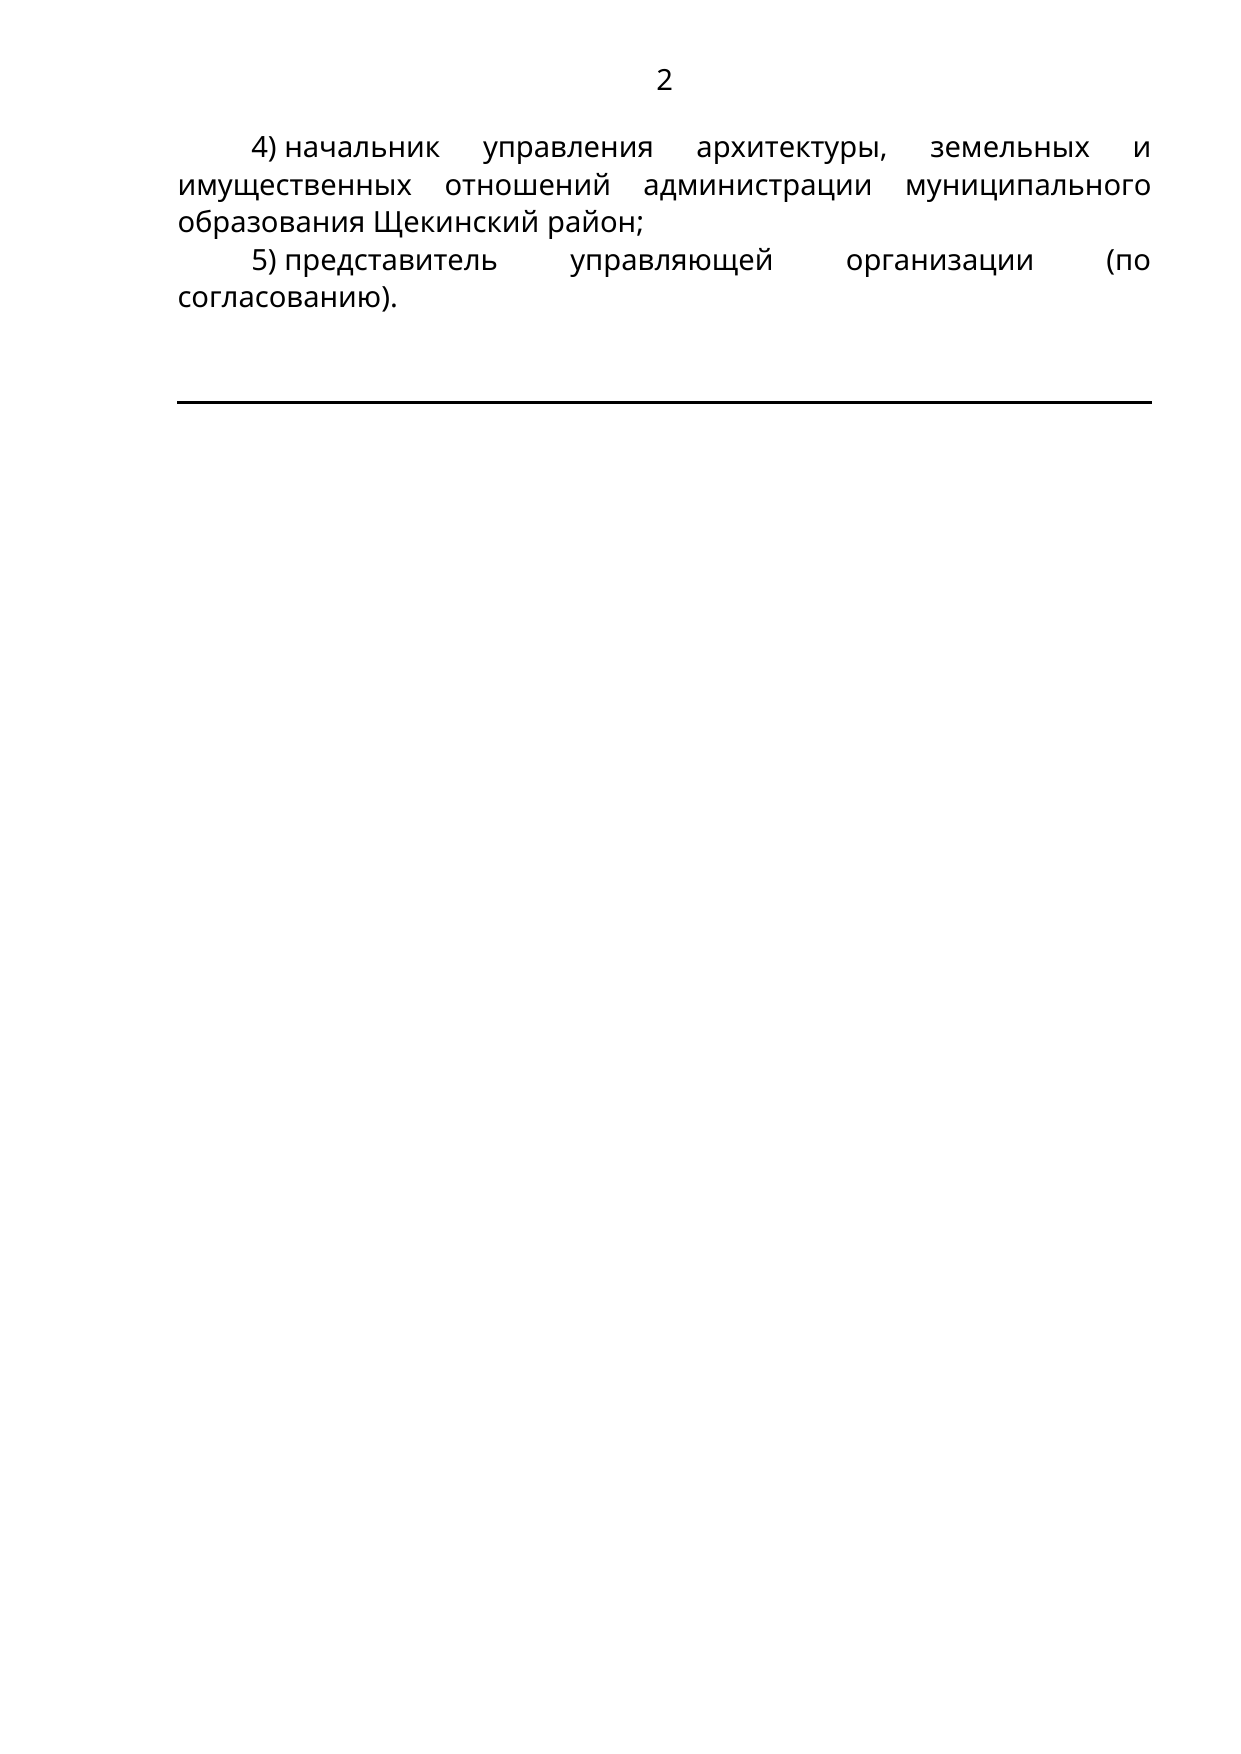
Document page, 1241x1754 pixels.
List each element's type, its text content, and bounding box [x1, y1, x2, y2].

text 4) начальник управления архитектуры, земельных и имущественных отношений администрации муниципального образования Щекинский район; [177, 127, 1152, 240]
text 5) представитель управляющей организации (по согласованию). [177, 240, 1152, 315]
